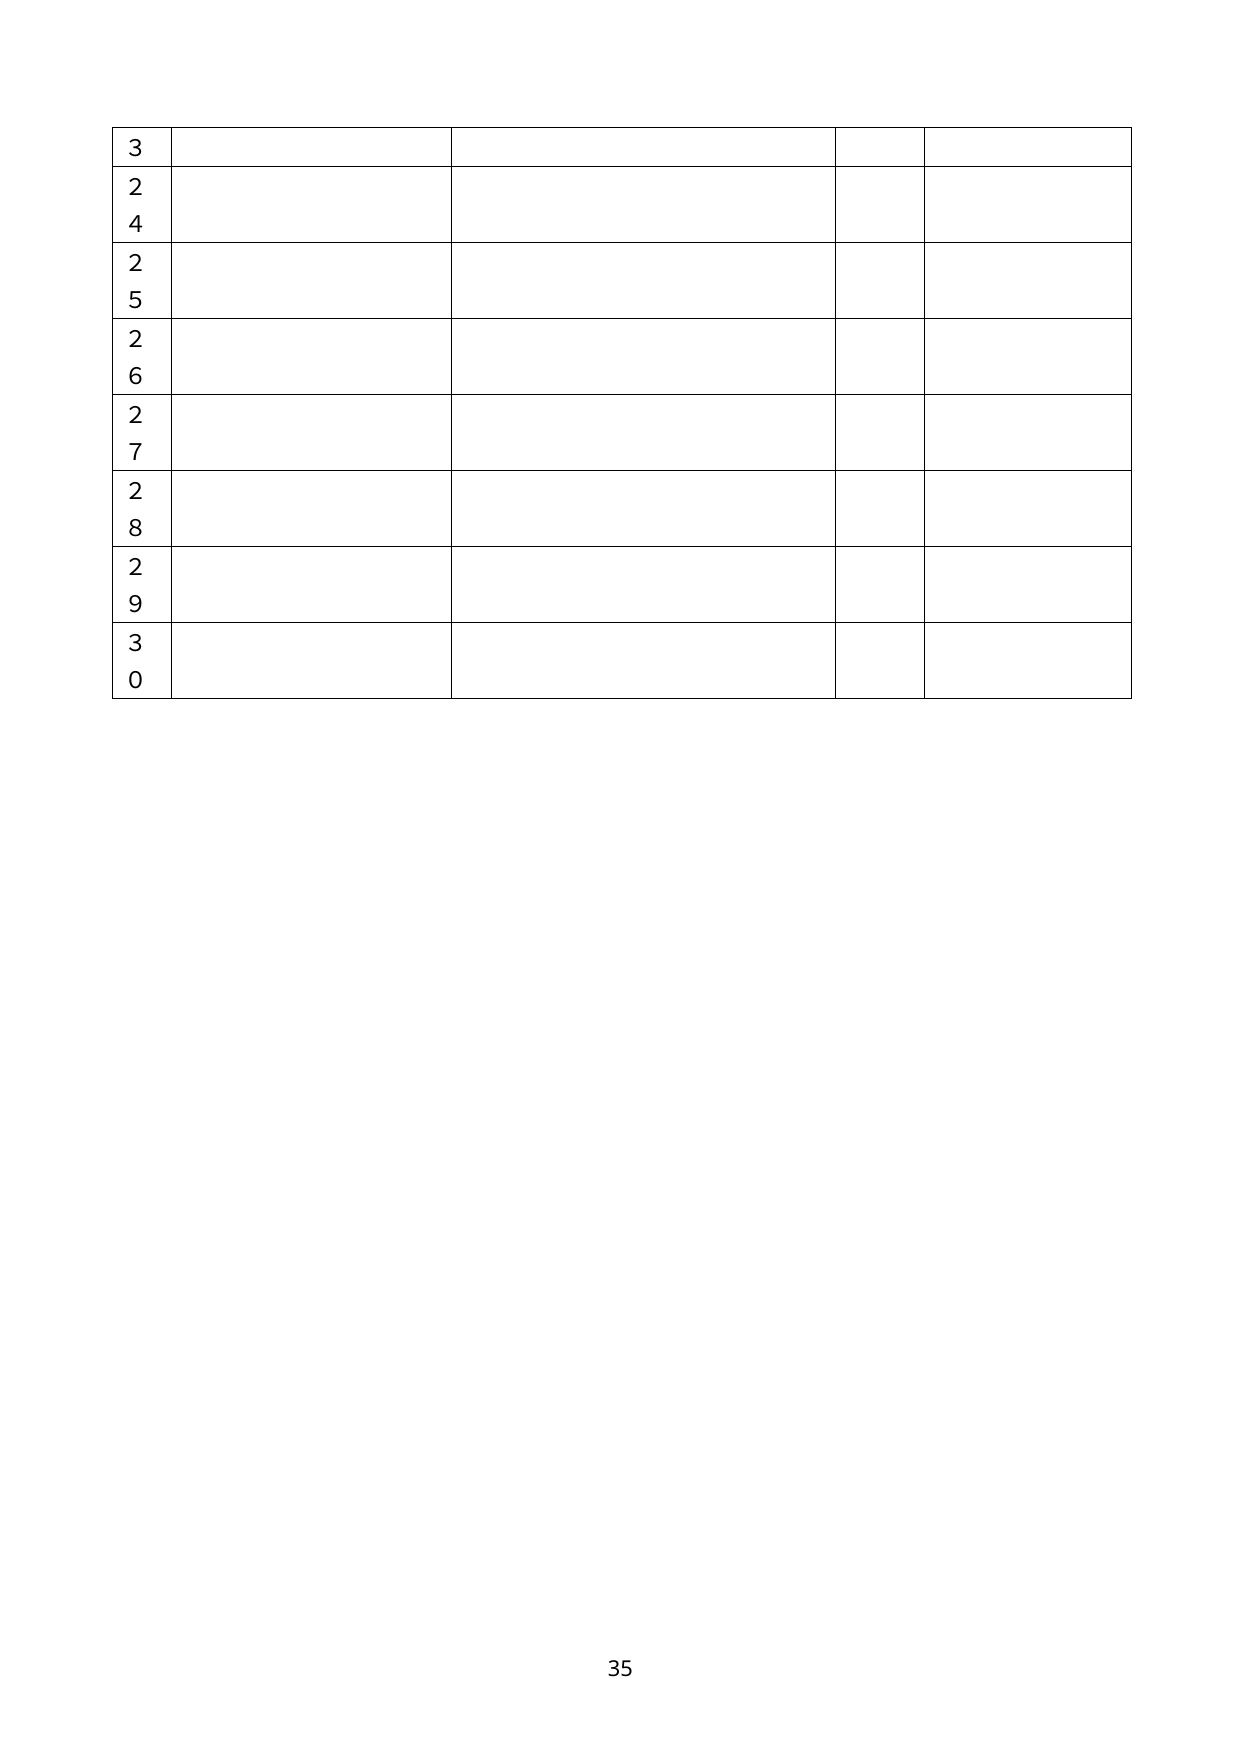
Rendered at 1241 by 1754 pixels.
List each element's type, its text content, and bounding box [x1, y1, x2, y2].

table_cell [836, 243, 924, 318]
table_cell [452, 395, 835, 470]
table_cell [836, 471, 924, 546]
table_cell ３０ [113, 623, 171, 698]
table_cell [452, 319, 835, 394]
table_cell [172, 395, 451, 470]
table_cell [172, 623, 451, 698]
table_cell [172, 471, 451, 546]
table_cell [452, 623, 835, 698]
table_cell [925, 319, 1131, 394]
table_cell ２９ [113, 547, 171, 622]
table_cell [925, 395, 1131, 470]
table_cell ２３ [113, 128, 171, 166]
table_cell [172, 167, 451, 242]
table_cell [925, 243, 1131, 318]
table_cell ２６ [113, 319, 171, 394]
table_cell [452, 128, 835, 166]
table_cell [925, 128, 1131, 166]
table_cell [836, 547, 924, 622]
table_cell ２７ [113, 395, 171, 470]
table_cell [452, 243, 835, 318]
table_cell [452, 547, 835, 622]
table_cell [925, 547, 1131, 622]
table_cell [172, 243, 451, 318]
table_cell ２５ [113, 243, 171, 318]
table_cell [172, 128, 451, 166]
table_cell [836, 319, 924, 394]
table_cell [836, 167, 924, 242]
table_cell ２８ [113, 471, 171, 546]
table_cell [172, 547, 451, 622]
table_cell [925, 471, 1131, 546]
table_cell [452, 471, 835, 546]
table_cell [836, 128, 924, 166]
table_cell [172, 319, 451, 394]
table_cell [836, 395, 924, 470]
table_cell [925, 623, 1131, 698]
table_cell [452, 167, 835, 242]
table_cell [836, 623, 924, 698]
table_cell [925, 167, 1131, 242]
table_cell ２４ [113, 167, 171, 242]
